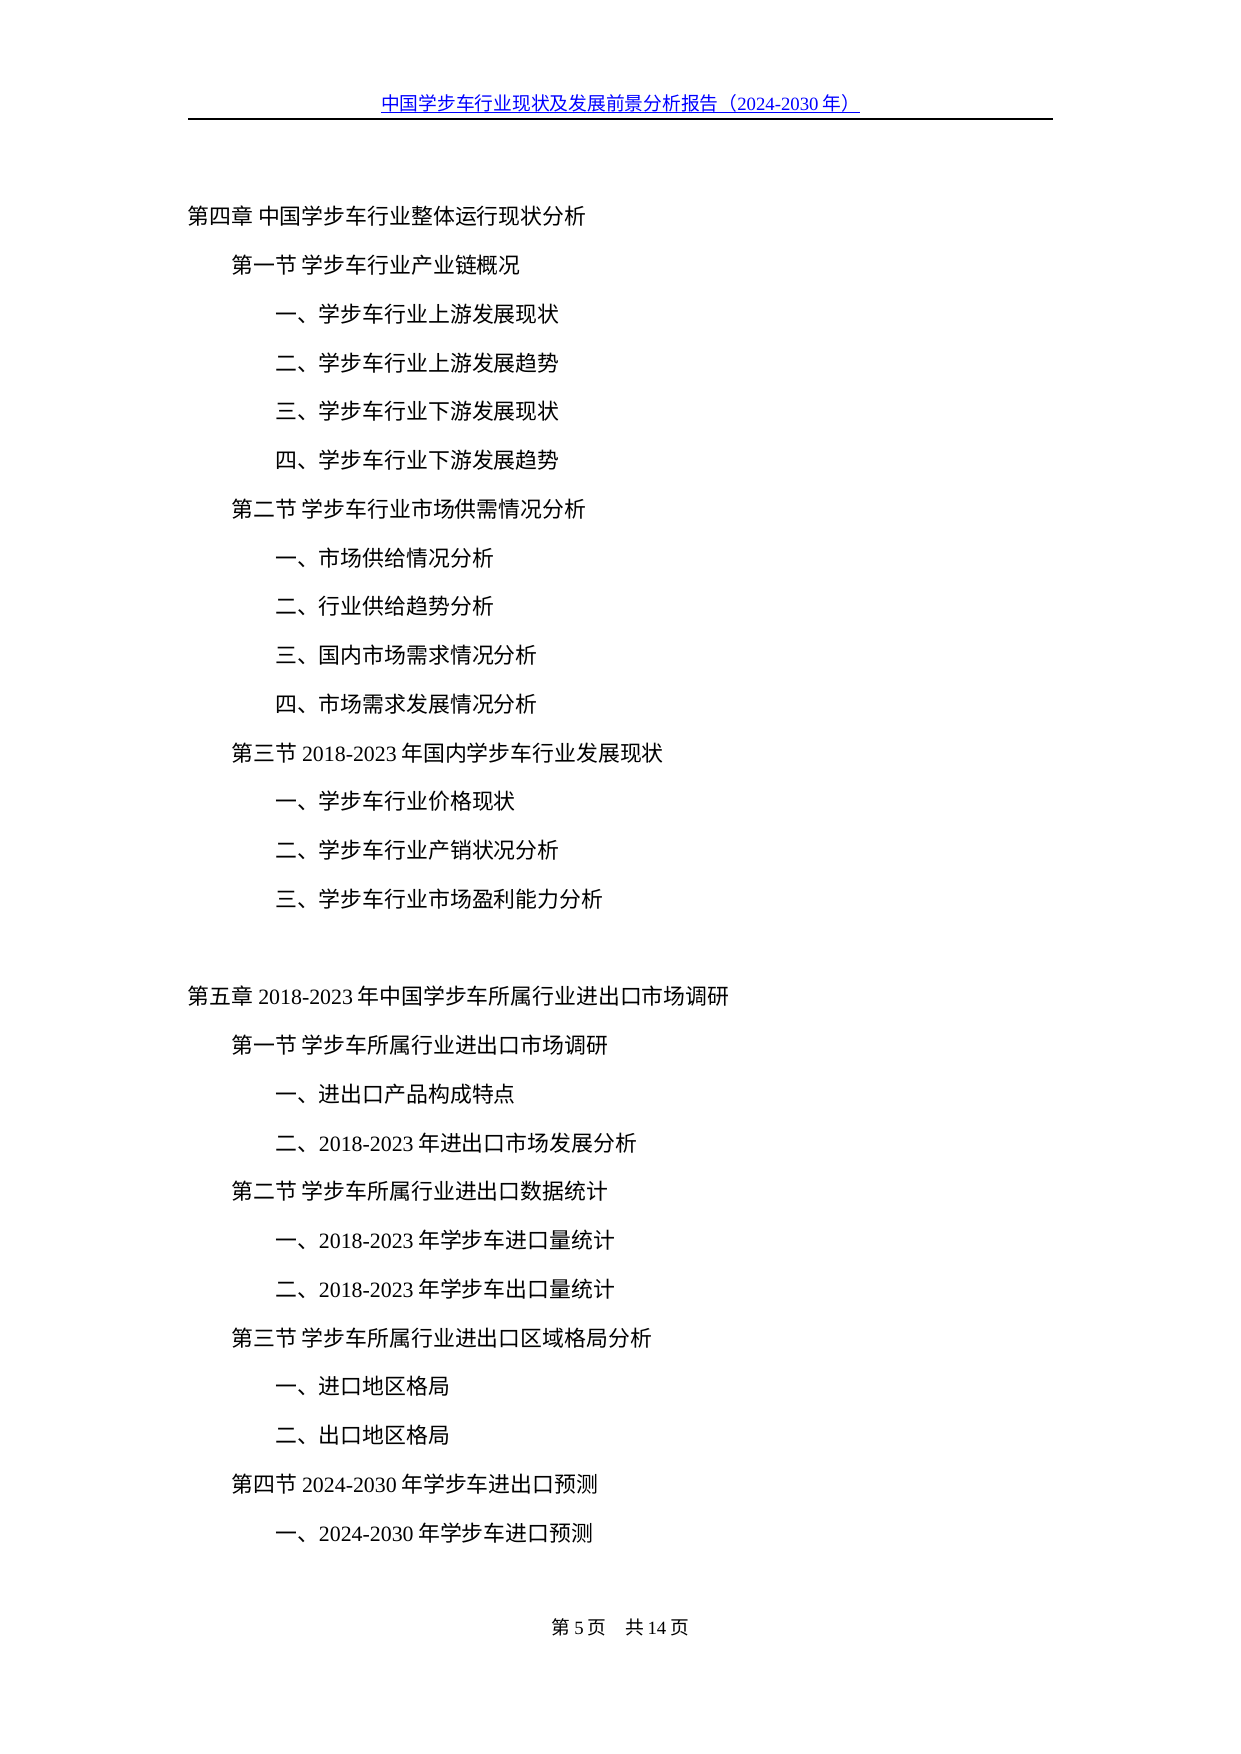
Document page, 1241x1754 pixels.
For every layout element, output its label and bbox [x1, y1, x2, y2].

text [187, 150, 1053, 1548]
